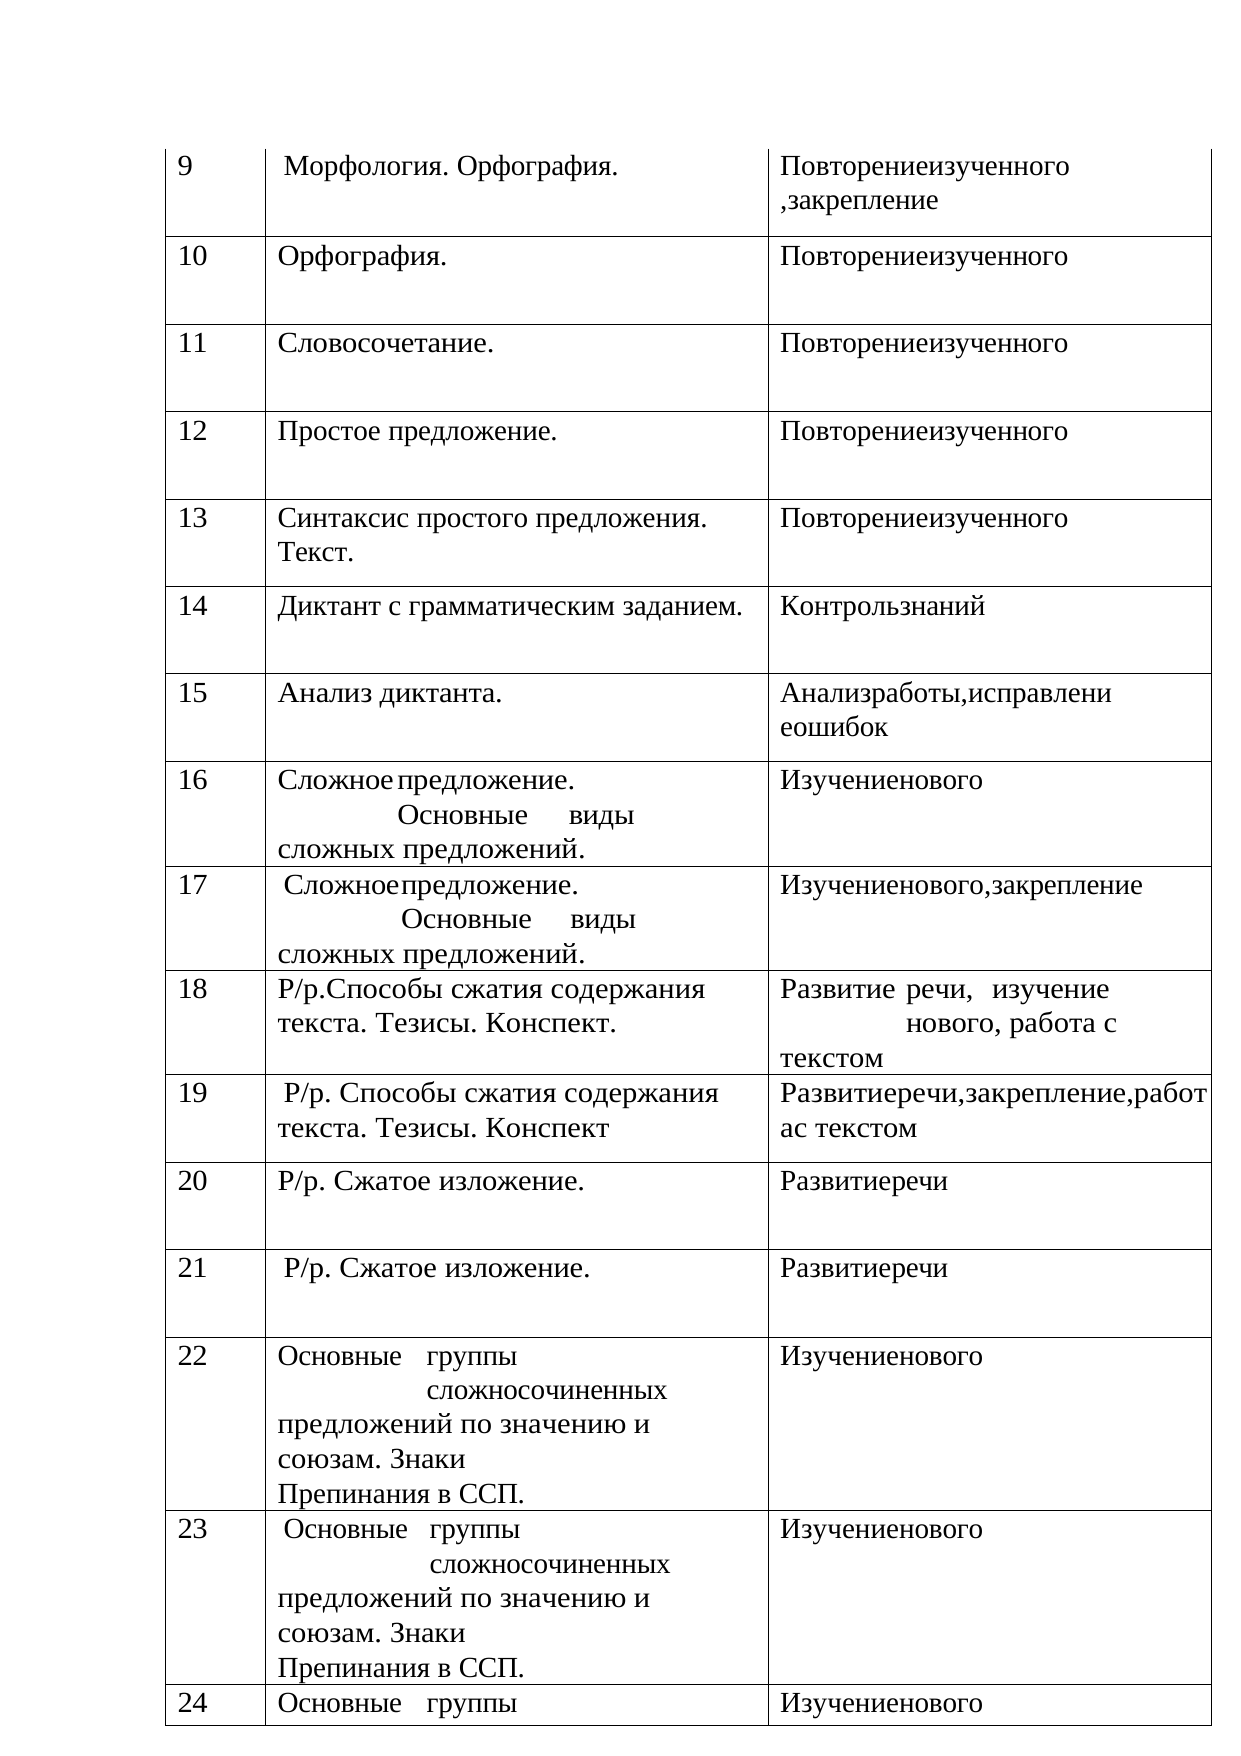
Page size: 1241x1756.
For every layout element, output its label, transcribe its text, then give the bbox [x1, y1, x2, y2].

table_cell Анализ диктанта. [266, 674, 768, 761]
table_cell 14 [166, 587, 265, 673]
table_cell Р/р. Способы сжатия содержания текста. Тезисы. Конспект [266, 1075, 768, 1162]
table_cell Орфография. [266, 237, 768, 323]
table_cell Повторениеизученного [769, 500, 1211, 586]
table_header Морфология. Орфография. [266, 149, 768, 236]
table_cell 11 [166, 325, 265, 411]
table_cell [266, 1338, 768, 1510]
table_cell Повторениеизученного [769, 237, 1211, 323]
table_cell 24 [166, 1685, 265, 1725]
table_cell Диктант с грамматическим заданием. [266, 587, 768, 673]
table_cell 22 [166, 1338, 265, 1510]
table_cell 19 [166, 1075, 265, 1162]
table_cell 18 [166, 971, 265, 1074]
table_cell 23 [166, 1511, 265, 1684]
table_cell Простое предложение. [266, 412, 768, 498]
table_cell Изучениенового [769, 1685, 1211, 1725]
table_cell Словосочетание. [266, 325, 768, 411]
table_cell Развитиеречи [769, 1250, 1211, 1337]
table_header Повторениеизученного,закрепление [769, 149, 1211, 236]
table_cell 20 [166, 1163, 265, 1249]
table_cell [266, 1685, 768, 1725]
table_cell Развитиеречи [769, 1163, 1211, 1249]
table_cell 16 [166, 762, 265, 866]
table_cell Сложное предложение. Основные виды сложных предложений. [266, 762, 768, 866]
table_cell 10 [166, 237, 265, 323]
table_cell Р/р. Сжатое изложение. [266, 1163, 768, 1249]
table_cell Анализработы,исправлениеошибок [769, 674, 1211, 761]
table_cell Развитиеречи,закрепление,работас текстом [769, 1075, 1211, 1162]
table_cell Изучениенового [769, 1338, 1211, 1510]
table_cell Изучениенового [769, 762, 1211, 866]
table_cell Развитие речи, изучение нового, работа с текстом [769, 971, 1211, 1074]
table_header 9 [166, 149, 265, 236]
table_cell Контрользнаний [769, 587, 1211, 673]
table_cell Повторениеизученного [769, 325, 1211, 411]
table_cell Изучениенового,закрепление [769, 867, 1211, 970]
table_cell 13 [166, 500, 265, 586]
table_cell 12 [166, 412, 265, 498]
table_cell 21 [166, 1250, 265, 1337]
table_cell 17 [166, 867, 265, 970]
table_cell Сложное предложение. Основные виды сложных предложений. [266, 867, 768, 970]
table_cell Р/р.Способы сжатия содержания текста. Тезисы. Конспект. [266, 971, 768, 1074]
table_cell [266, 1511, 768, 1684]
table_cell Изучениенового [769, 1511, 1211, 1684]
table_cell Повторениеизученного [769, 412, 1211, 498]
table_cell Синтаксис простого предложения. Текст. [266, 500, 768, 586]
table_cell Р/р. Сжатое изложение. [266, 1250, 768, 1337]
table_cell 15 [166, 674, 265, 761]
